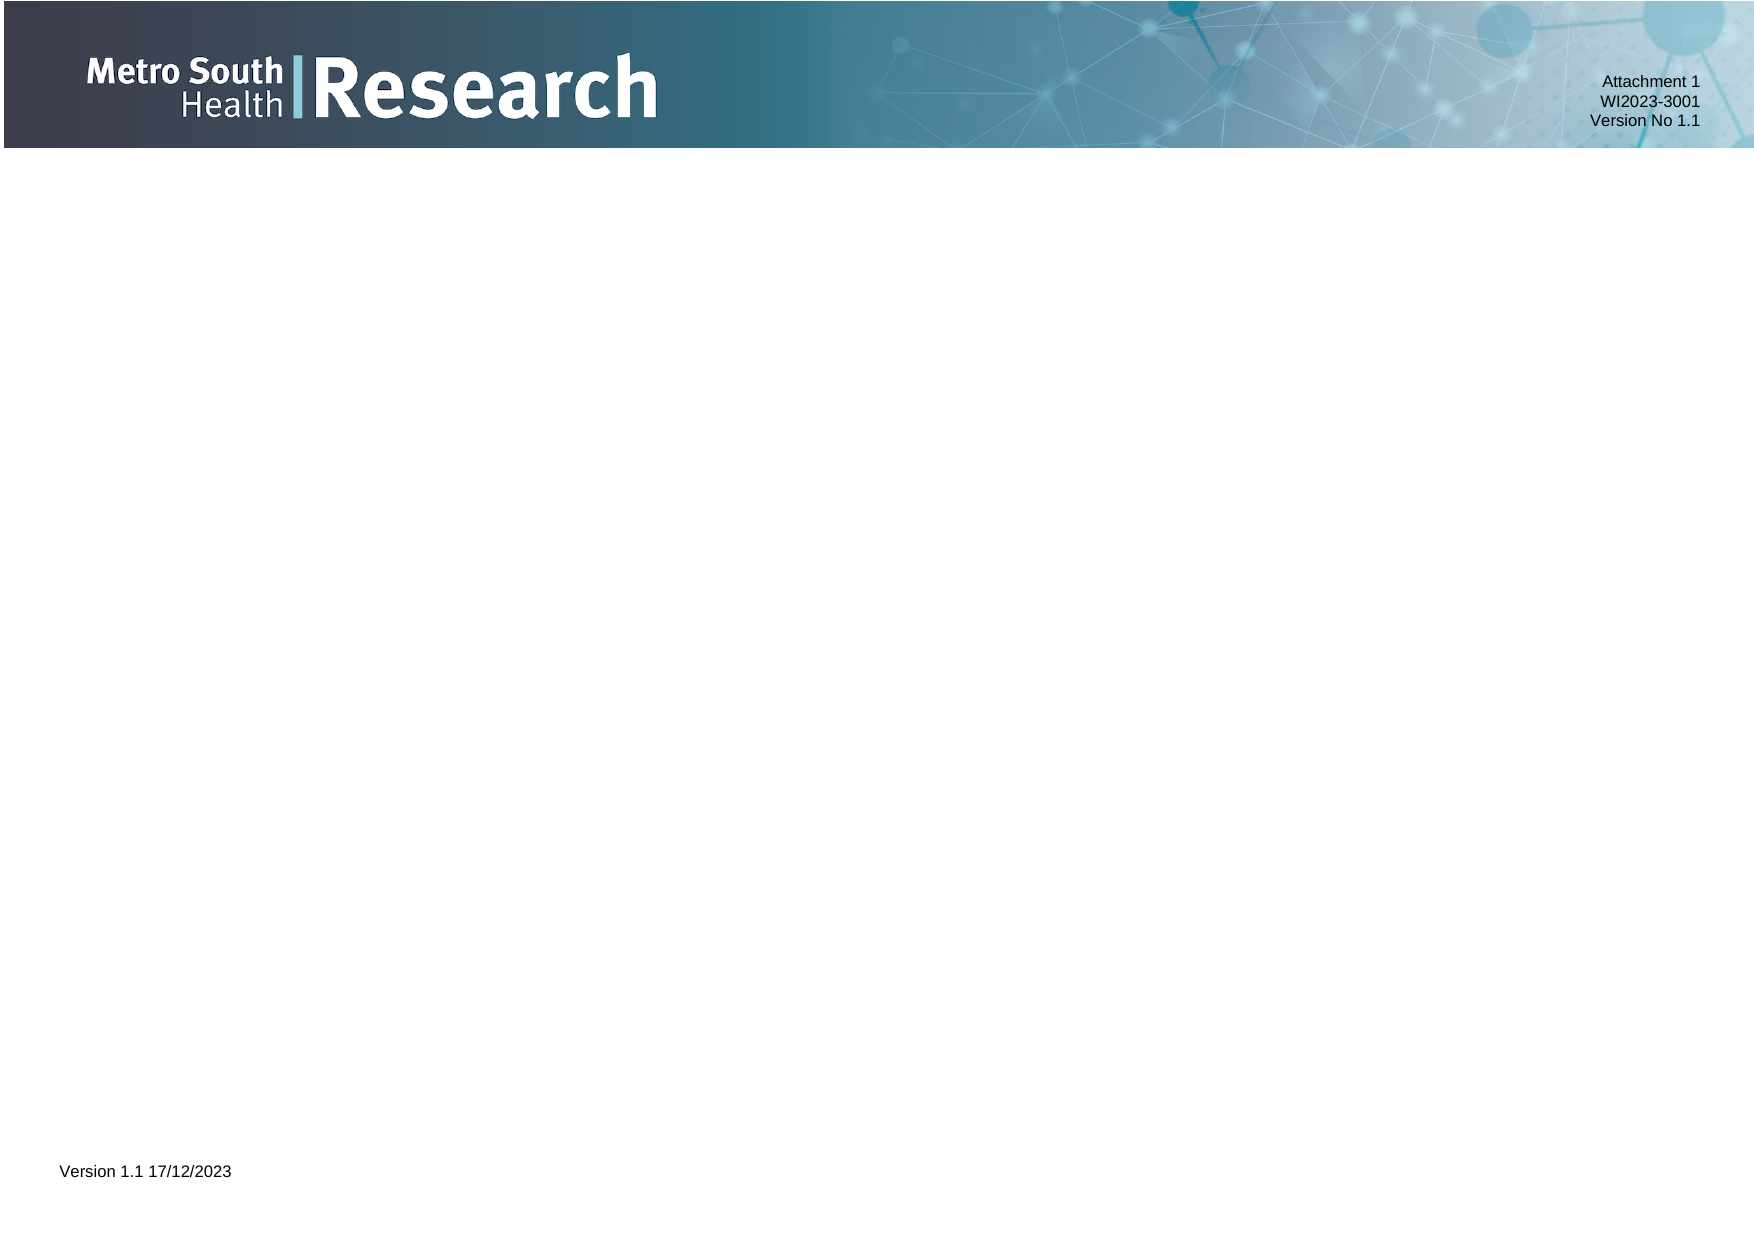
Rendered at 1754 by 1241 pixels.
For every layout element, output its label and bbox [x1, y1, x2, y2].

picture [4, 1, 1754, 148]
